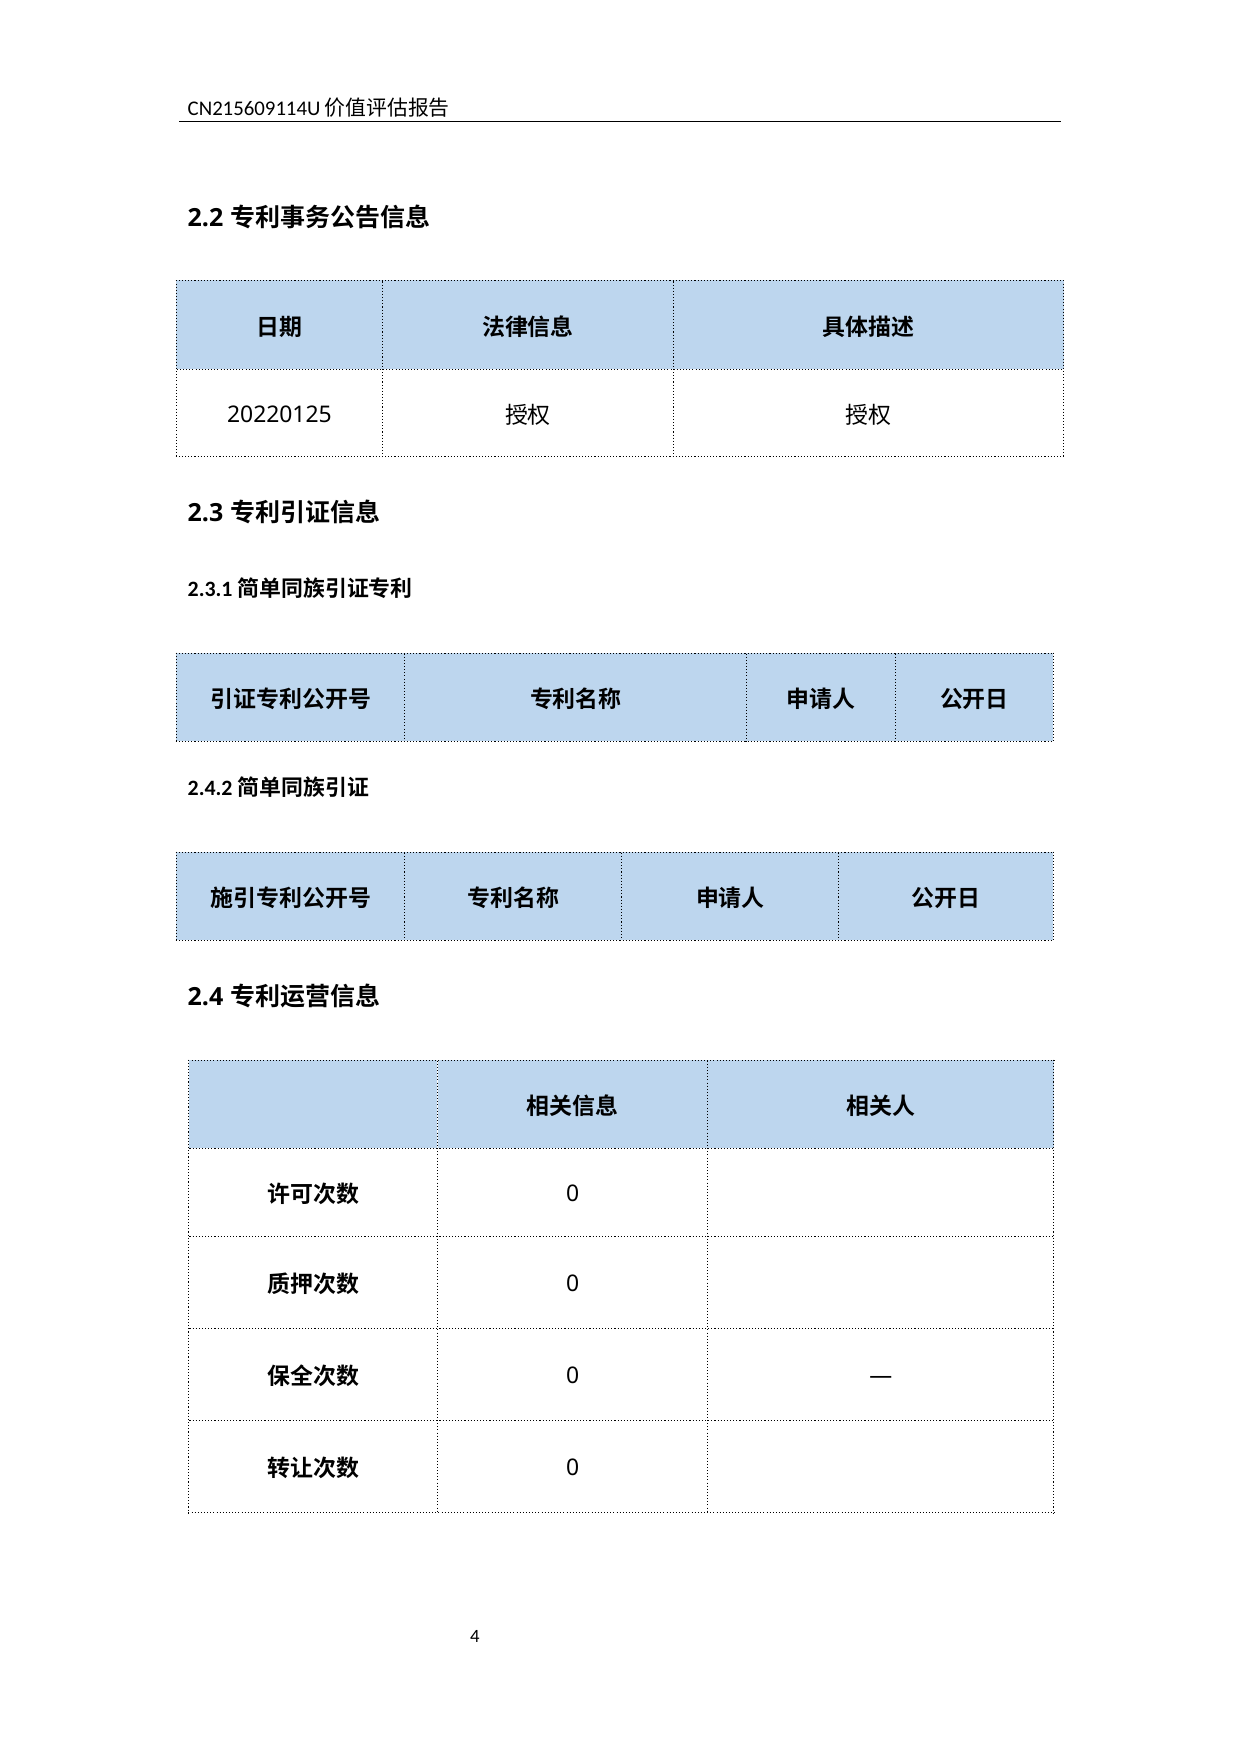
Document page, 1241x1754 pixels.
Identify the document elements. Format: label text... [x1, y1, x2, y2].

subtitle 专利运营信息 [187, 962, 1053, 1027]
table_cell 质押次数 [189, 1236, 437, 1328]
table_cell 授权 [673, 369, 1064, 456]
table_cell [707, 1420, 1054, 1512]
table_header 相关人 [707, 1060, 1054, 1148]
table_cell — [707, 1328, 1054, 1420]
table_cell [707, 1236, 1054, 1328]
table_cell 0 [438, 1420, 707, 1512]
table_header [189, 1060, 437, 1148]
table_cell [707, 1148, 1054, 1236]
table_header 具体描述 [673, 280, 1064, 369]
table_header 申请人 [622, 852, 839, 940]
table_header 法律信息 [382, 280, 673, 369]
subtitle 专利事务公告信息 [187, 183, 1053, 248]
table_cell 0 [438, 1148, 707, 1236]
table_header 相关信息 [438, 1060, 707, 1148]
table_header 申请人 [747, 653, 895, 741]
table_cell 授权 [382, 369, 673, 456]
table_header 引证专利公开号 [176, 653, 405, 741]
table_header 公开日 [895, 653, 1053, 741]
subtitle 2.4.2 简单同族引证 [187, 769, 1053, 802]
table_header 专利名称 [405, 852, 622, 940]
table_cell 0 [438, 1328, 707, 1420]
table_cell 保全次数 [189, 1328, 437, 1420]
subtitle 简单同族引证专利 [187, 570, 1053, 603]
subtitle 专利引证信息 [187, 478, 1053, 543]
table_cell 20220125 [176, 369, 382, 456]
table_header 公开日 [839, 852, 1053, 940]
table_cell 0 [438, 1236, 707, 1328]
table_cell 转让次数 [189, 1420, 437, 1512]
table_header 施引专利公开号 [176, 852, 405, 940]
table_header 专利名称 [405, 653, 747, 741]
table_header 日期 [176, 280, 382, 369]
table_cell 许可次数 [189, 1148, 437, 1236]
